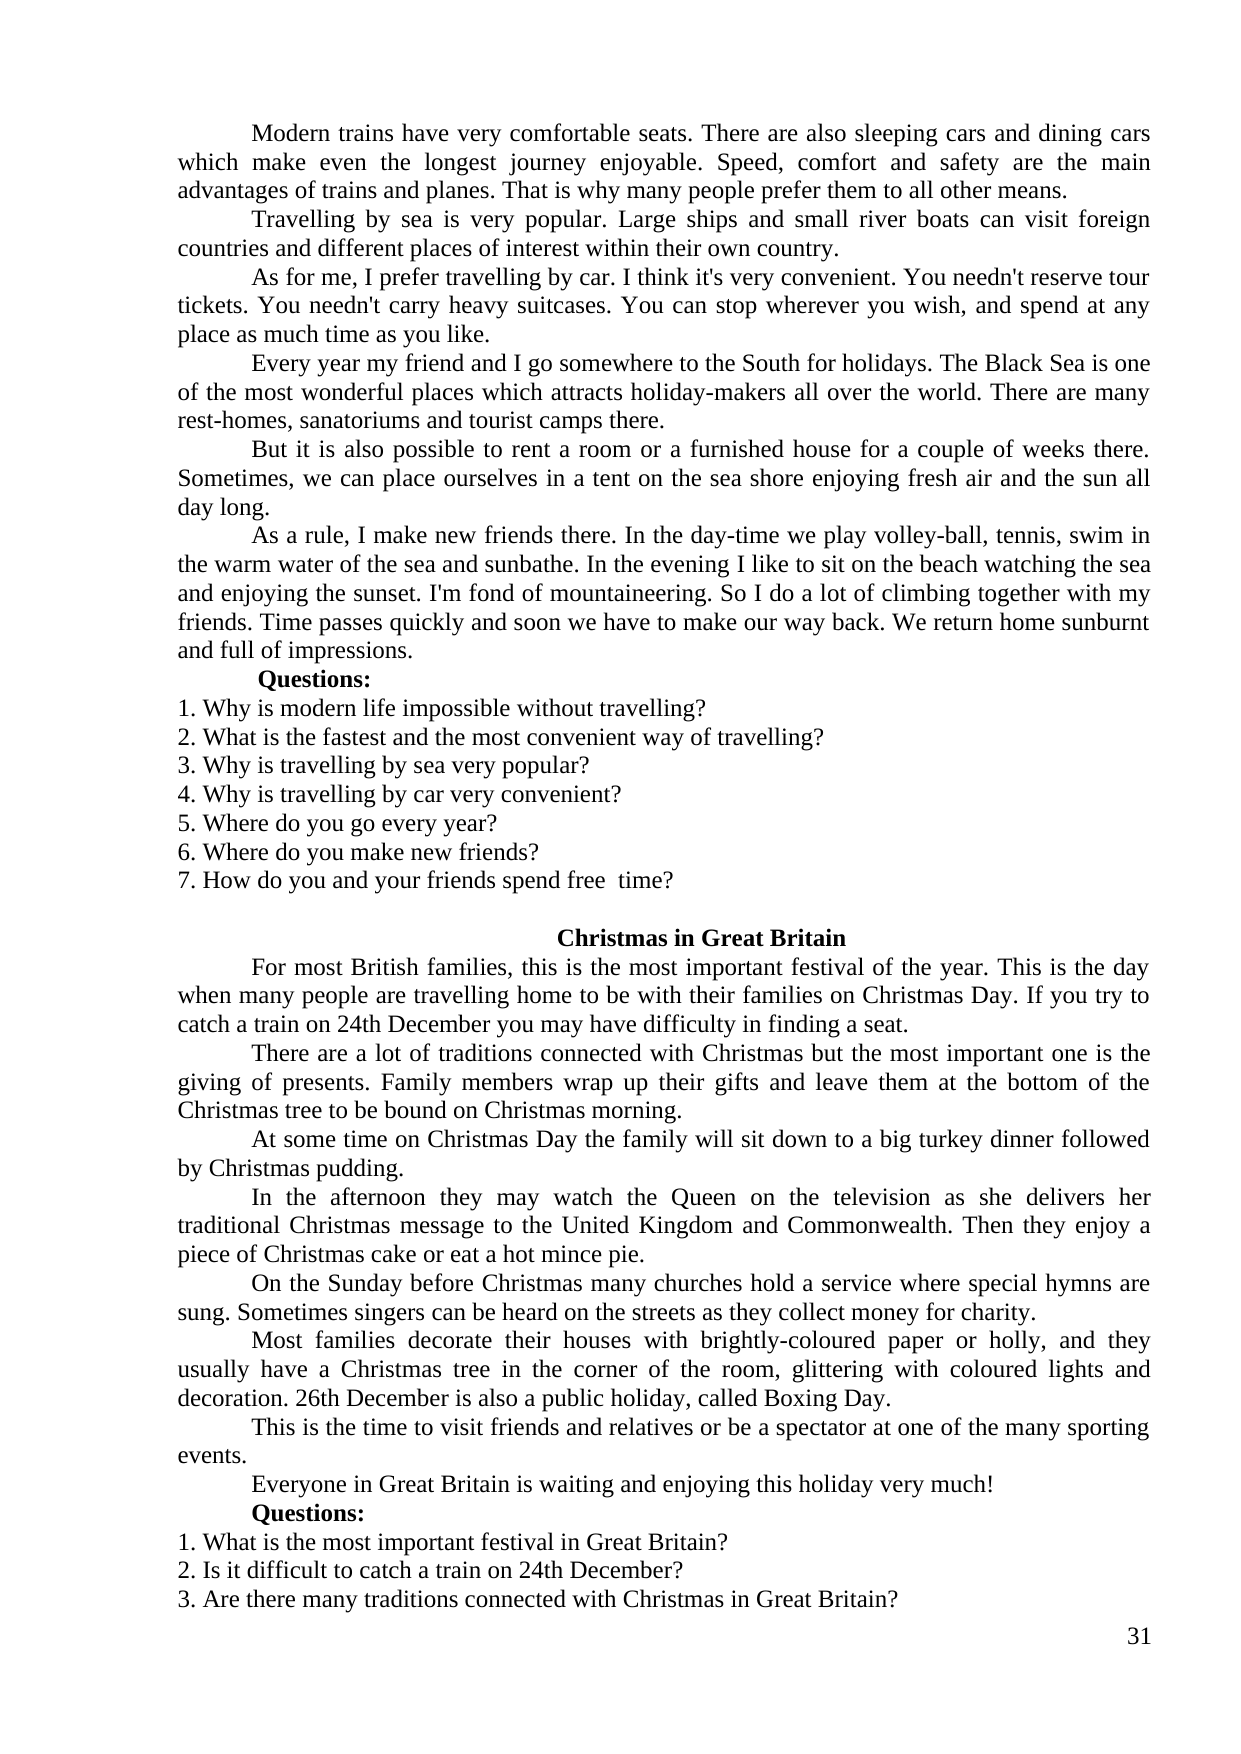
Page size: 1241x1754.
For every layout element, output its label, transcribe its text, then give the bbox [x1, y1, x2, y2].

text For most British families, this is the most important festival of the year. This is the day when many people are travelling home to be with their families on Christmas Day. If you try to catch a train on 24th December you may have difficulty in finding a seat. [177, 952, 1152, 1038]
text Questions: [177, 664, 1152, 693]
text This is the time to visit friends and relatives or be a spectator at one of the many sporting events. [177, 1412, 1152, 1469]
text As a rule, I make new friends there. In the day-time we play volley-ball, tennis, swim in the warm water of the sea and sunbathe. In the evening I like to sit on the beach watching the sea and enjoying the sunset. I'm fond of mountaineering. So I do a lot of climbing together with my friends. Time passes quickly and soon we have to make our way back. We return home sunburnt and full of impressions. [177, 521, 1152, 664]
text Most families decorate their houses with brightly-coloured paper or holly, and they usually have a Christmas tree in the corner of the room, glittering with coloured lights and decoration. 26th December is also a public holiday, called Boxing Day. [177, 1326, 1152, 1412]
text Questions: [177, 1498, 1152, 1527]
text In the afternoon they may watch the Queen on the television as she delivers her traditional Christmas message to the United Kingdom and Commonwealth. Then they enjoy a piece of Christmas cake or eat a hot mince pie. [177, 1182, 1152, 1268]
text Modern trains have very comfortable seats. There are also sleeping cars and dining cars which make even the longest journey enjoyable. Speed, comfort and safety are the main advantages of trains and planes. That is why many people prefer them to all other means. [177, 118, 1152, 204]
text Every year my friend and I go somewhere to the South for holidays. The Black Sea is one of the most wonderful places which attracts holiday-makers all over the world. There are many rest-homes, sanatoriums and tourist camps there. [177, 348, 1152, 434]
text There are a lot of traditions connected with Christmas but the most important one is the giving of presents. Family members wrap up their gifts and leave them at the bottom of the Christmas tree to be bound on Christmas morning. [177, 1038, 1152, 1124]
text But it is also possible to rent a room or a furnished house for a couple of weeks there. Sometimes, we can place ourselves in a tent on the sea shore enjoying fresh air and the sun all day long. [177, 434, 1152, 521]
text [177, 1527, 1152, 1613]
text On the Sunday before Christmas many churches hold a service where special hymns are sung. Sometimes singers can be heard on the streets as they collect money for charity. [177, 1268, 1152, 1326]
text 1. Why is modern life impossible without travelling? 2. What is the fastest and the most convenient way of travelling? 3. Why is travelling by sea very popular? 4. Why is travelling by car very convenient? 5. Where do you go every year? 6. Where do you make new friends? [177, 693, 1152, 866]
text Everyone in Great Britain is waiting and enjoying this holiday very much! [177, 1469, 1152, 1498]
text As for me, I prefer travelling by car. I think it's very convenient. You needn't reserve tour tickets. You needn't carry heavy suitcases. You can stop wherever you wish, and spend at any place as much time as you like. [177, 262, 1152, 348]
text 7. How do you and your friends spend free time? [177, 866, 1152, 894]
text At some time on Christmas Day the family will sit down to a big turkey dinner followed by Christmas pudding. [177, 1124, 1152, 1182]
text Travelling by sea is very popular. Large ships and small river boats can visit foreign countries and different places of interest within their own country. [177, 204, 1152, 262]
text Christmas in Great Britain [177, 923, 1152, 952]
